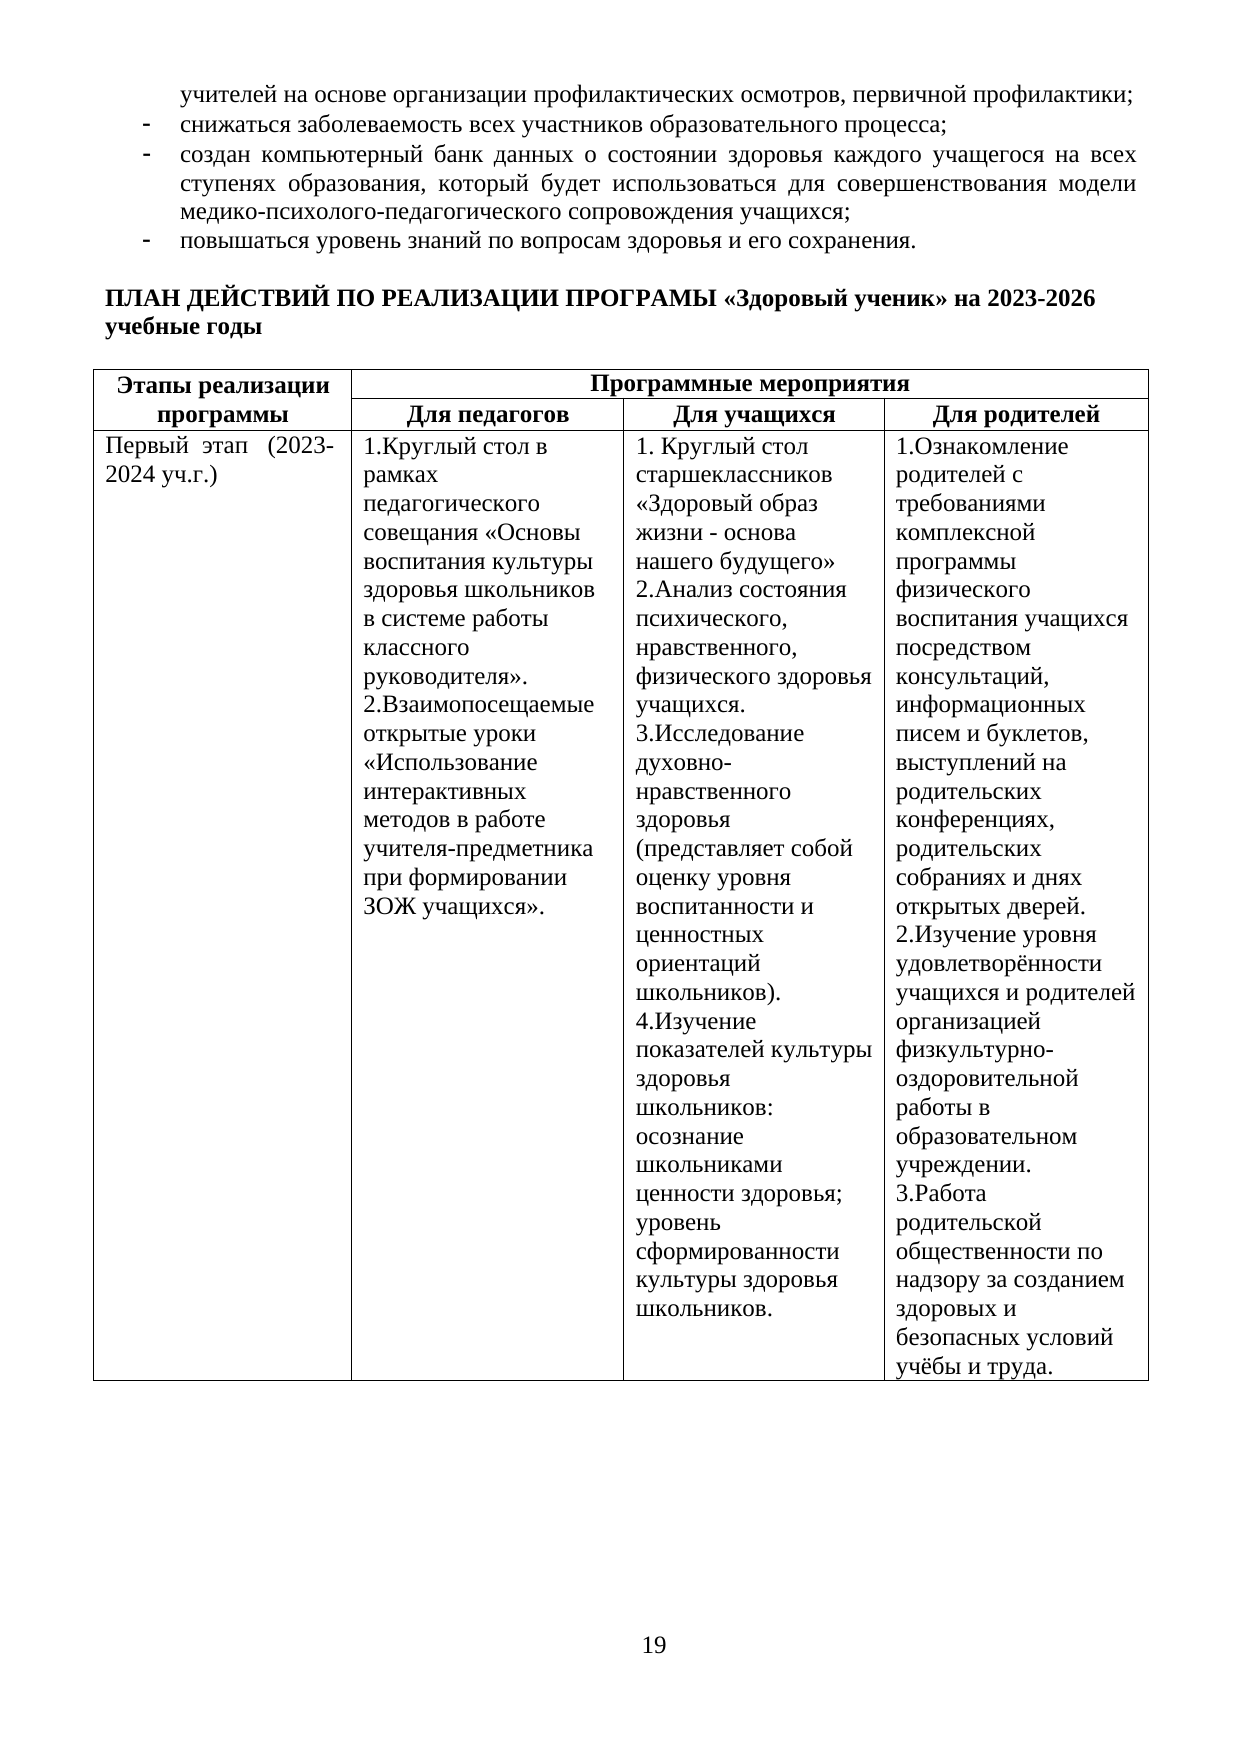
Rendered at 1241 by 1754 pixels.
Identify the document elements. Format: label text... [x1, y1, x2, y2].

table_cell Первый этап (2023- 2024 уч.г.) [94, 431, 351, 1379]
table_cell 1.Ознакомление родителей с требованиями комплексной программы физического воспитания учащихся посредством консультаций, информационных писем и буклетов, выступлений на родительских конференциях, родительских собраниях и днях открытых дверей. 2.Изучение уровня удовлетворённости учащихся и родителей организацией физкультурно- оздоровительной работы в образовательном учреждении. 3.Работа родительской общественности по надзору за созданием здоровых и безопасных условий учёбы и труда. [885, 431, 1148, 1379]
table_header Программные мероприятия [352, 370, 1148, 398]
table_cell Для родителей [885, 399, 1148, 430]
list повышаться уровень знаний по вопросам здоровья и его сохранения. [142, 225, 1198, 254]
table_cell Для педагогов [352, 399, 623, 430]
table_cell Для учащихся [624, 399, 884, 430]
subtitle ПЛАН ДЕЙСТВИЙ ПО РЕАЛИЗАЦИИ ПРОГРАМЫ «Здоровый ученик» на 2023-2026 учебные годы [105, 283, 1138, 340]
list создан компьютерный банк данных о состоянии здоровья каждого учащегося на всех ступенях образования, который будет использоваться для совершенствования модели медико-психолого-педагогического сопровождения учащихся; [142, 139, 1137, 225]
table_cell 1.Круглый стол в рамках педагогического совещания «Основы воспитания культуры здоровья школьников в системе работы классного руководителя». 2.Взаимопосещаемые открытые уроки «Использование интерактивных методов в работе учителя-предметника при формировании ЗОЖ учащихся». [352, 431, 623, 1379]
table_header Этапы реализации программы [94, 370, 351, 430]
text учителей на основе организации профилактических осмотров, первичной профилактики; [180, 79, 1198, 108]
table_cell 1. Круглый стол старшеклассников «Здоровый образ жизни - основа нашего будущего» 2.Анализ состояния психического, нравственного, физического здоровья учащихся. 3.Исследование духовно- нравственного здоровья (представляет собой оценку уровня воспитанности и ценностных ориентаций школьников). 4.Изучение показателей культуры здоровья школьников: осознание школьниками ценности здоровья; уровень сформированности культуры здоровья школьников. [624, 431, 884, 1379]
list снижаться заболеваемость всех участников образовательного процесса; [142, 108, 1198, 139]
